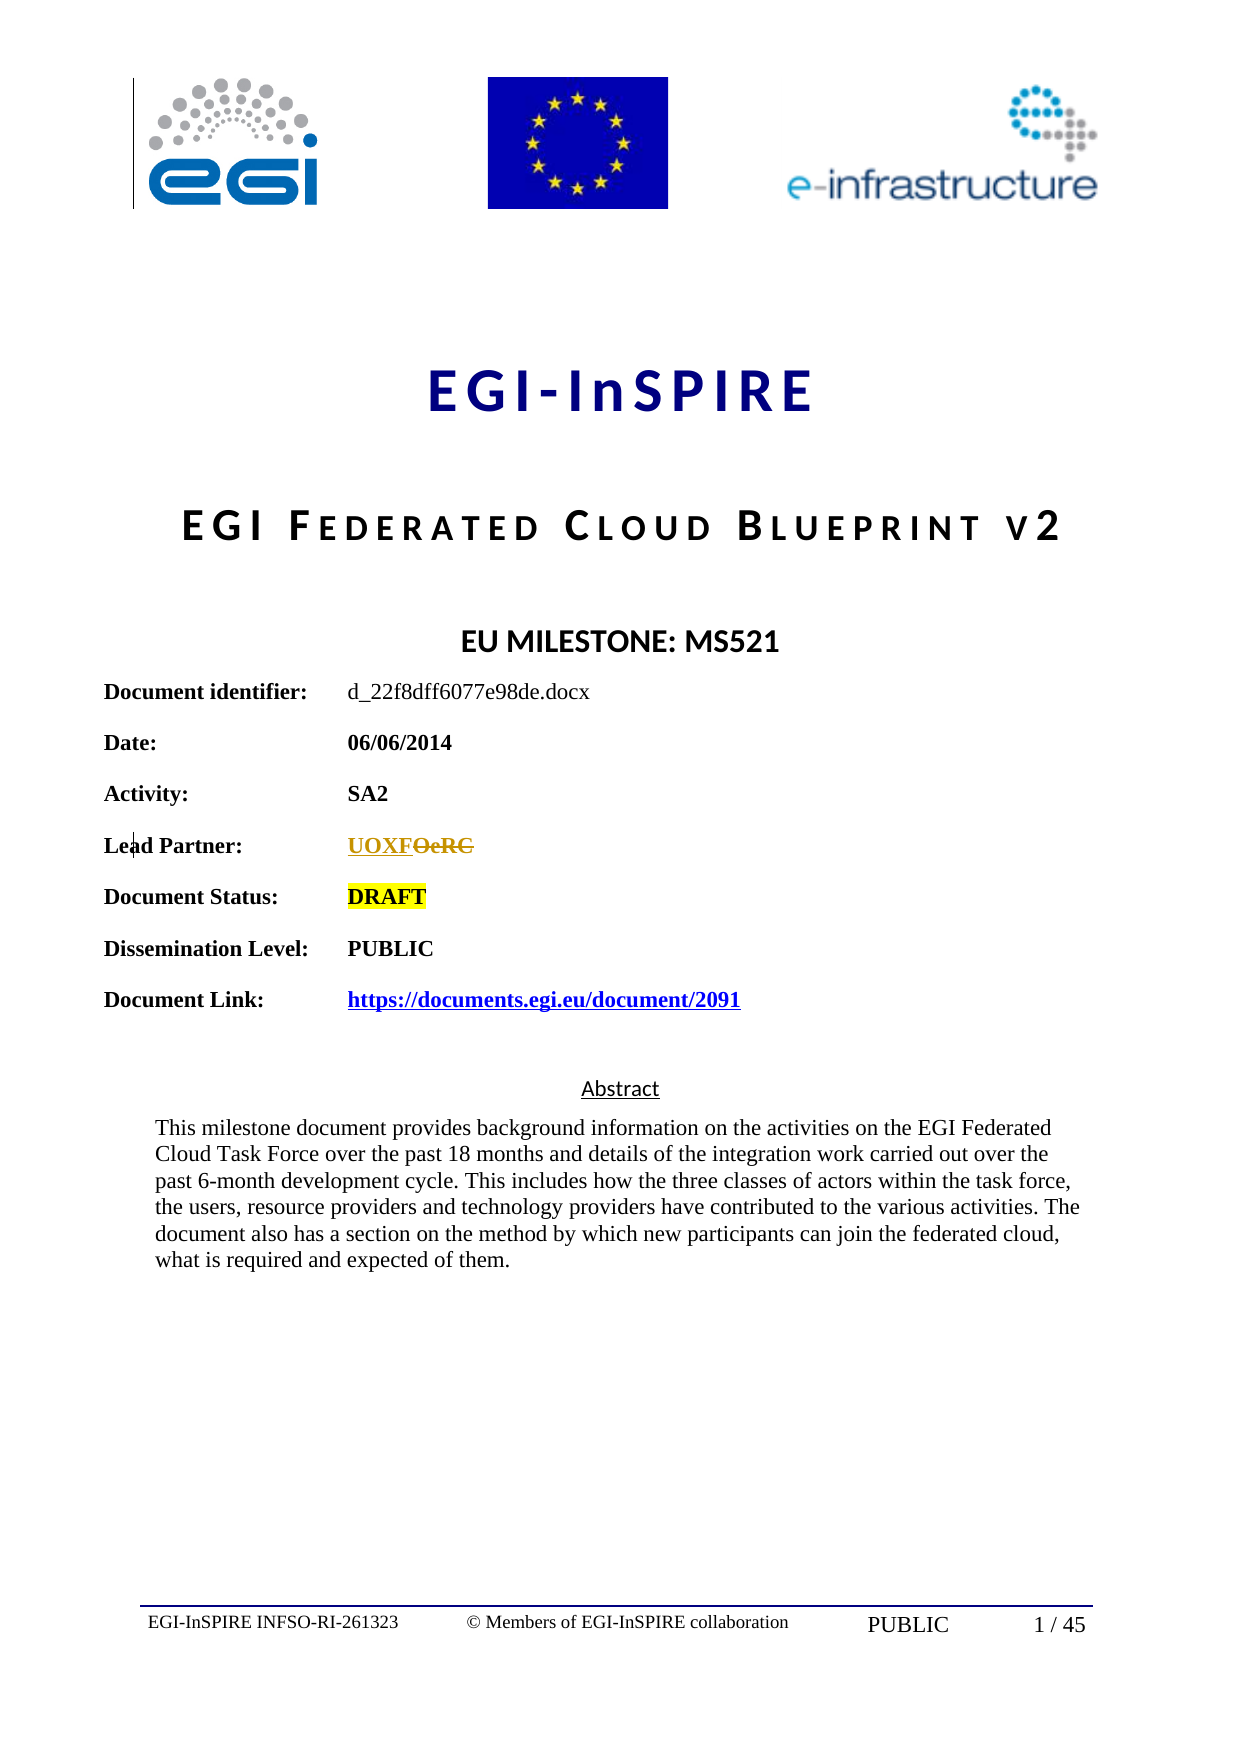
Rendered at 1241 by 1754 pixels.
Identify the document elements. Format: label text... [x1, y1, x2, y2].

text EGI-InSPIRE [148, 351, 1092, 427]
table_cell PUBLIC [336, 922, 757, 973]
table_cell DRAFT [336, 871, 757, 922]
table_cell https://documents.egi.eu/document/2091 [336, 974, 757, 1025]
title EGI Federated Cloud Blueprint v2 [148, 496, 1092, 552]
table_cell [336, 819, 757, 871]
table_cell SA2 [336, 768, 757, 819]
table_header Document identifier: [92, 665, 336, 717]
picture [147, 77, 319, 207]
table_cell Dissemination Level: [92, 922, 336, 973]
table_cell Activity: [92, 768, 336, 819]
table_cell Date: [92, 717, 336, 768]
picture [780, 77, 1106, 209]
table_header EGI-InSPIRE-MS521-v1.docx [336, 665, 757, 717]
table_cell Lead Partner: [92, 819, 336, 871]
table_cell Document Status: [92, 871, 336, 922]
table_cell 06/06/2014 [336, 717, 757, 768]
table_cell Document Link: [92, 974, 336, 1025]
table_header Abstract This milestone document provides background information on the activities on the EGI Federated Cloud Task Force over the past 18 months and details of the integration work carried out over the past 6-month development cycle. This includes how the three classes of actors within the task force, the users, resource providers and technology providers have contributed to the various activities. The document also has a section on the method by which new participants can join the federated cloud, what is required and expected of them. [148, 1061, 1093, 1309]
text EU MILESTONE: MS521 [148, 620, 1092, 661]
picture [487, 77, 669, 209]
